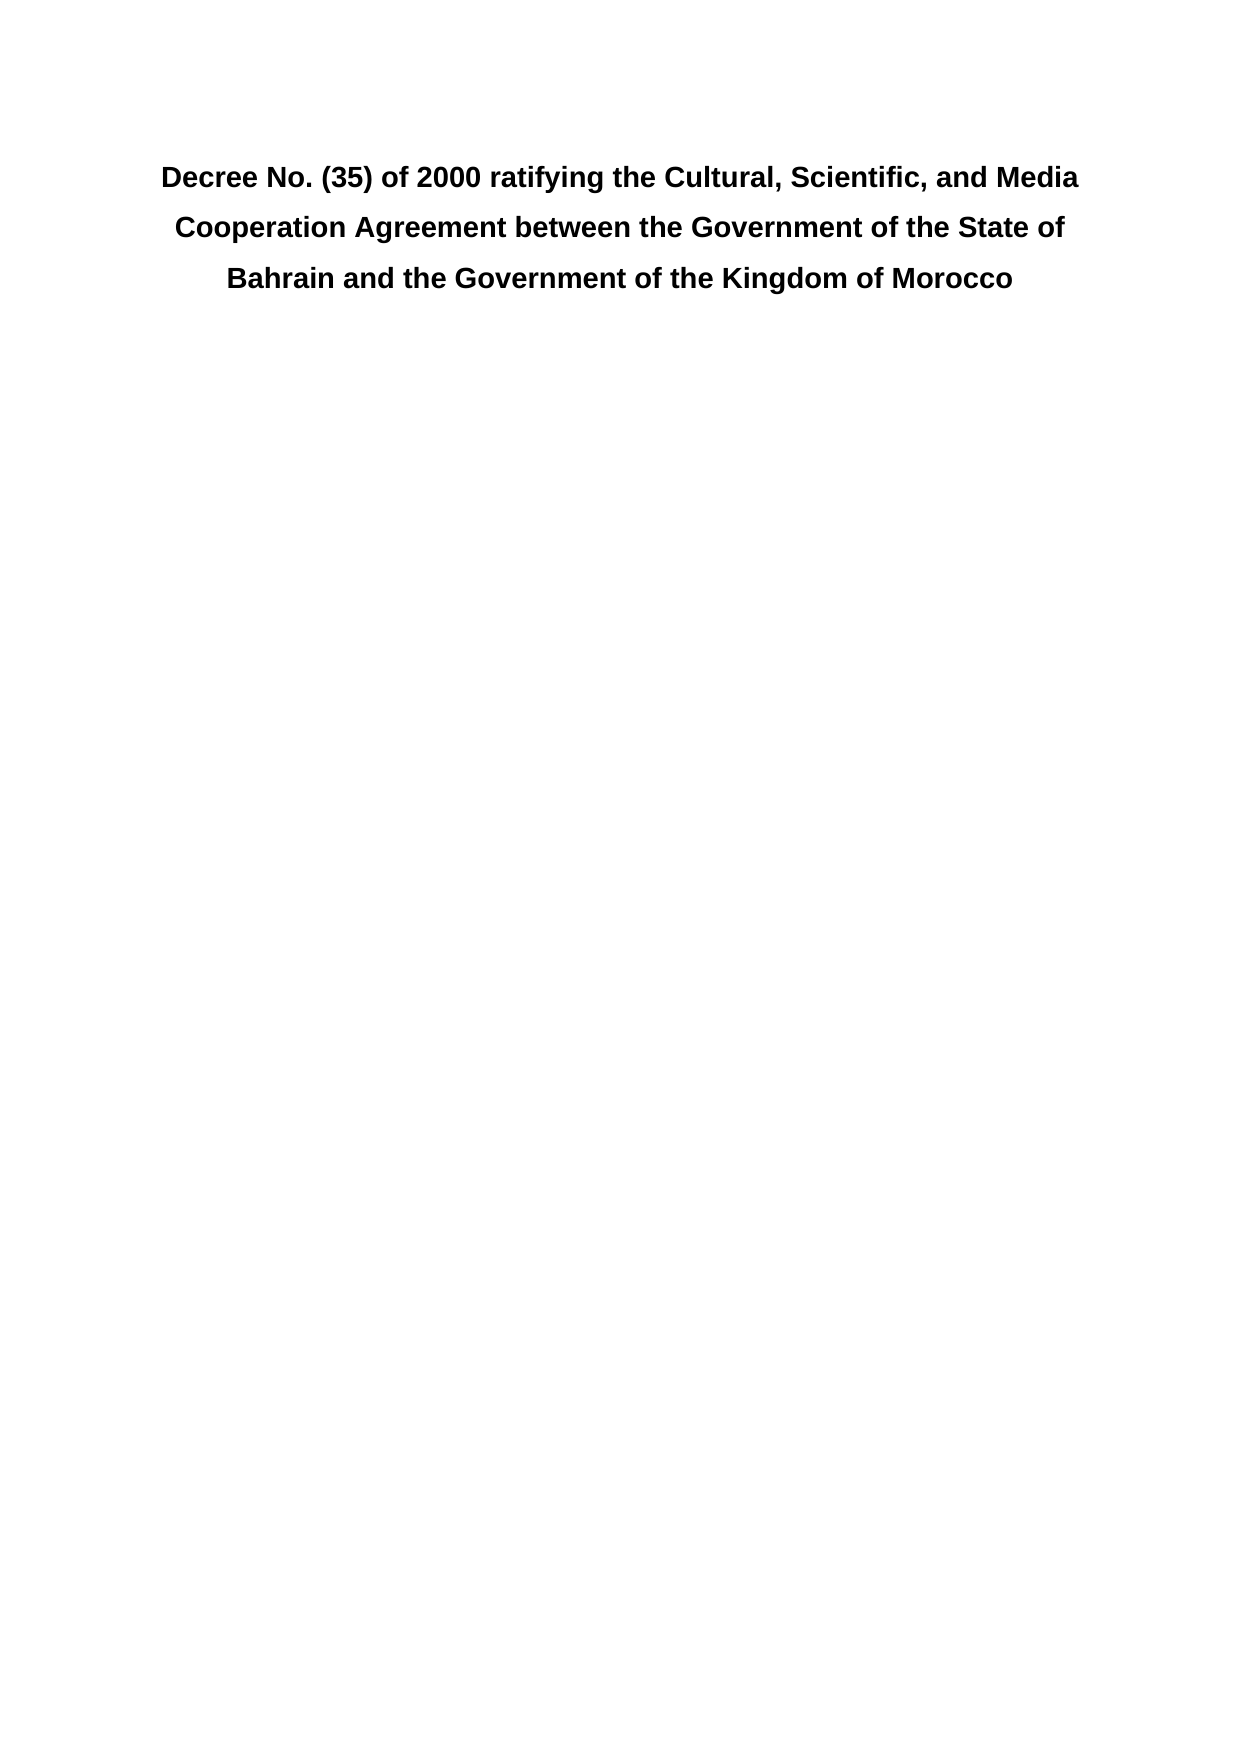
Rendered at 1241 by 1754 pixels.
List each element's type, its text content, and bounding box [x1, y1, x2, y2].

text Decree No. (35) of 2000 ratifying the Cultural, Scientific, and Media Cooperation Agreement between the Government of the State of Bahrain and the Government of the Kingdom of Morocco [148, 160, 1093, 294]
